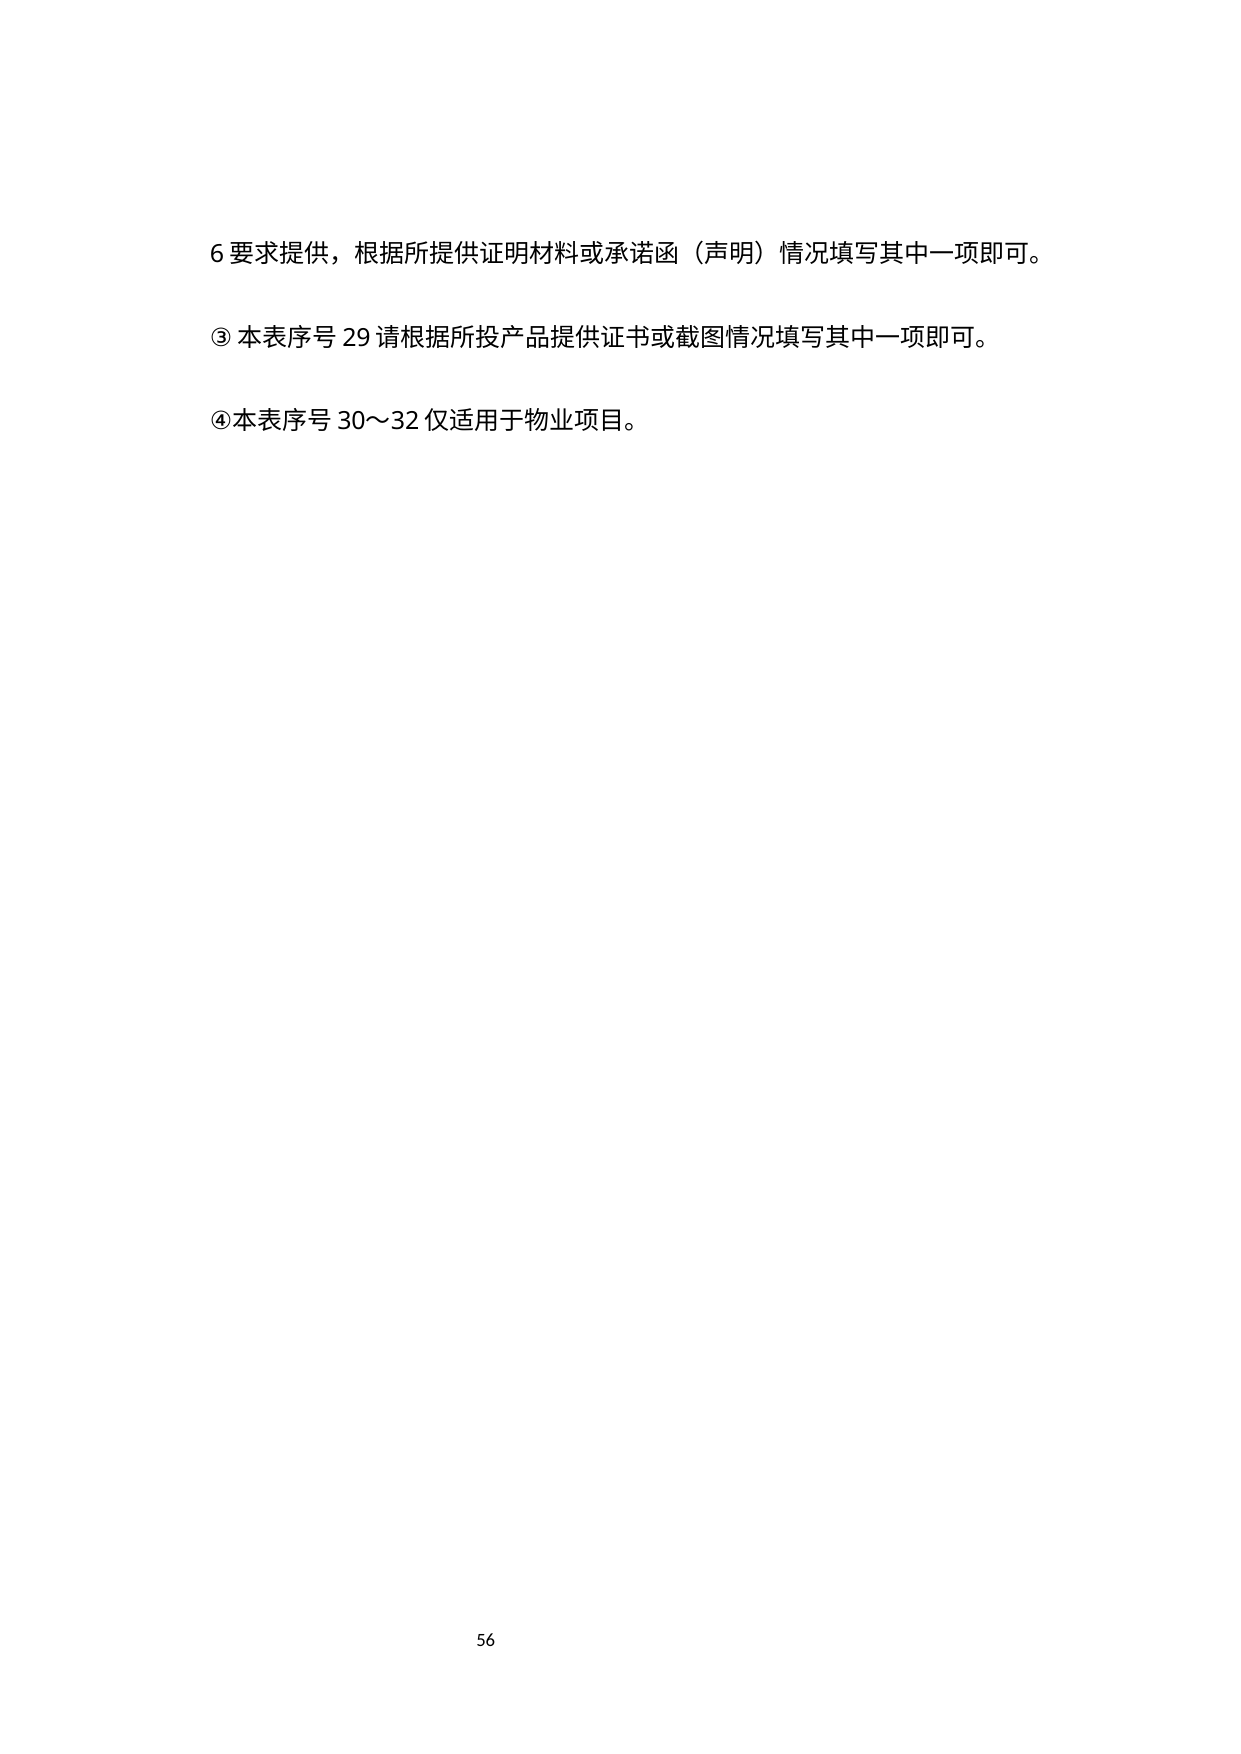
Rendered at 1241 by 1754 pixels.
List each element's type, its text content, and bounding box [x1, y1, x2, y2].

text ③本表序号29请根据所投产品提供证书或截图情况填写其中一项即可。 [209, 303, 1087, 368]
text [209, 219, 1087, 284]
text ④本表序号30～32仅适用于物业项目。 [209, 386, 1087, 451]
